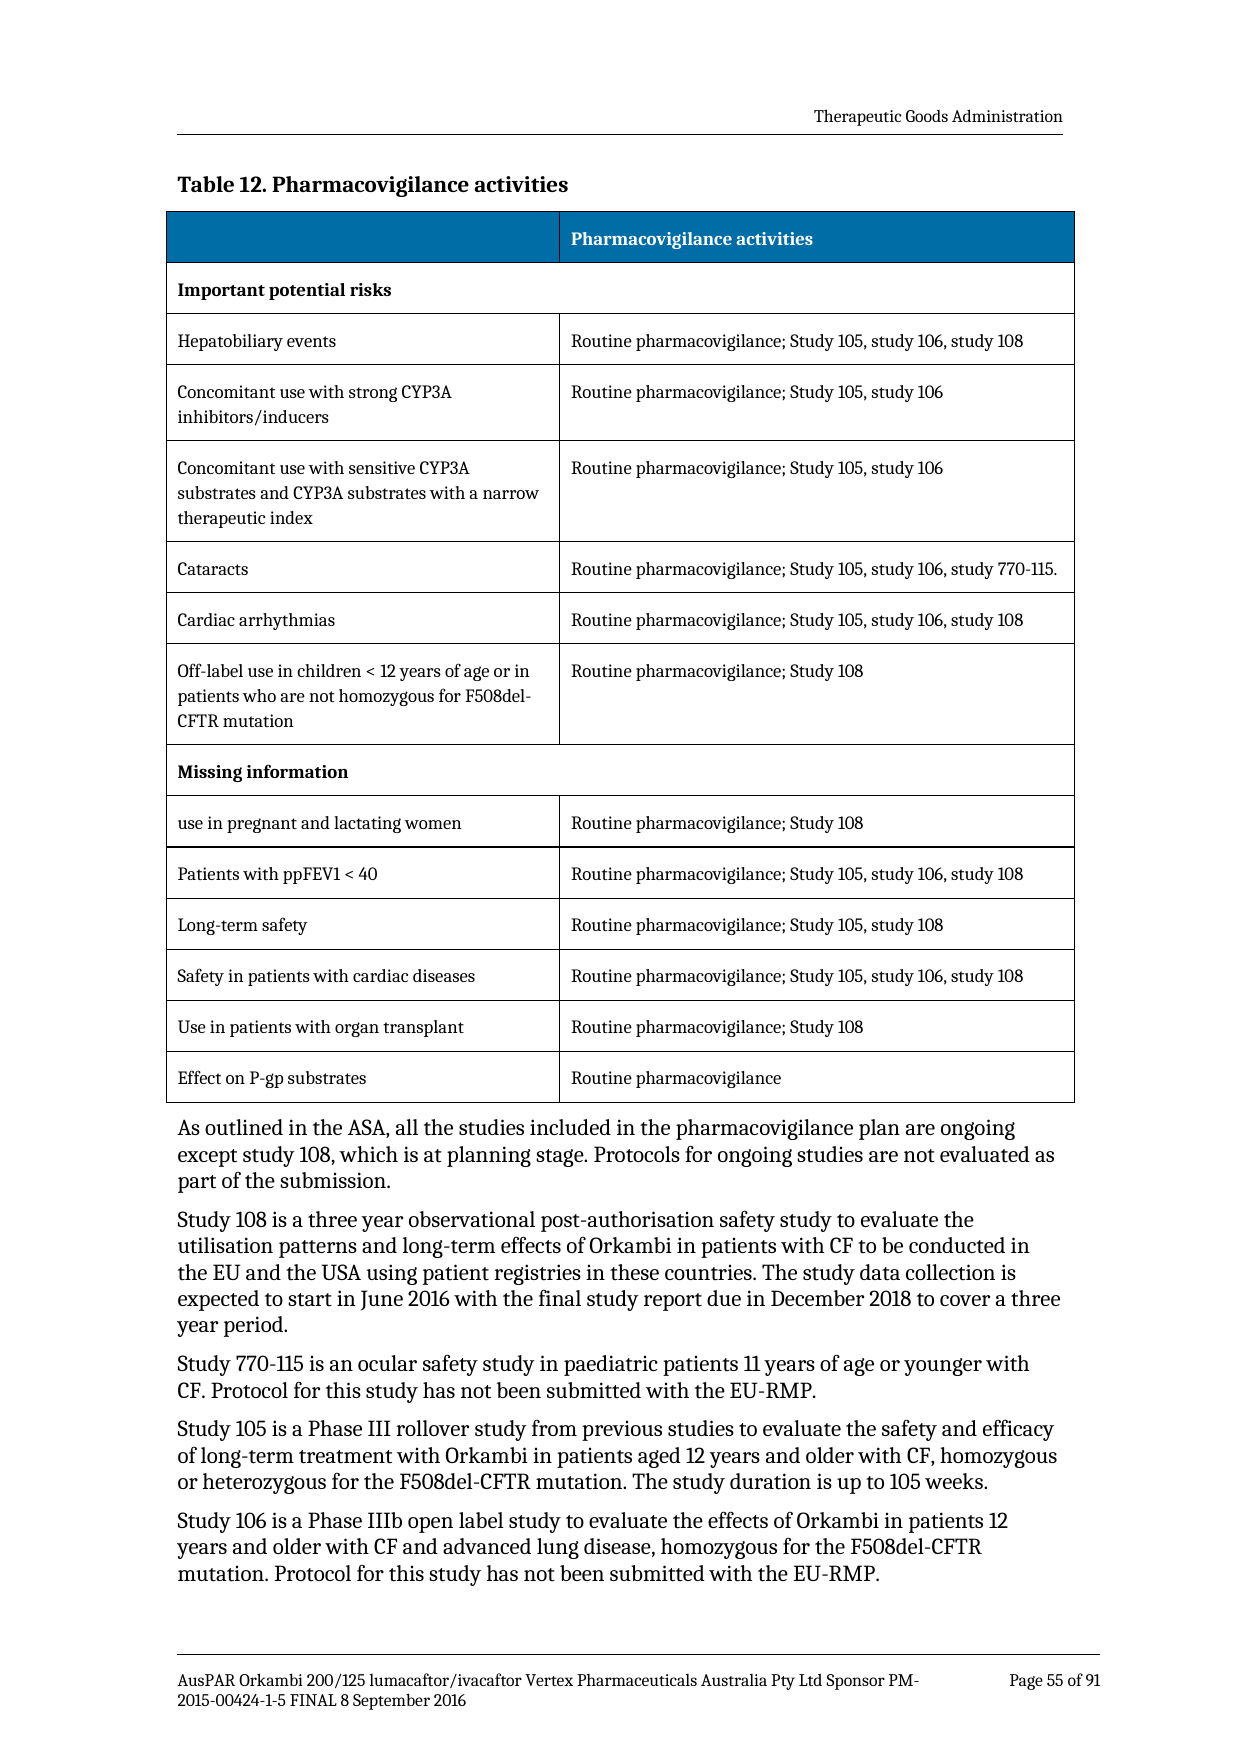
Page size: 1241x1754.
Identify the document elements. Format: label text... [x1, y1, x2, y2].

table_cell Safety in patients with cardiac diseases [167, 950, 559, 999]
table_header [167, 212, 559, 262]
table_cell Routine pharmacovigilance; Study 105, study 106, study 108 [560, 848, 1074, 897]
table_header Pharmacovigilance activities [560, 212, 1074, 262]
table_cell use in pregnant and lactating women [167, 796, 559, 846]
table_cell Long-term safety [167, 899, 559, 948]
table_cell Routine pharmacovigilance; Study 108 [560, 1001, 1074, 1051]
table_cell Routine pharmacovigilance; Study 105, study 106, study 108 [560, 950, 1074, 999]
text Study 105 is a Phase III rollover study from previous studies to evaluate the safety and efficacy of long-term treatment with Orkambi in patients aged 12 years and older with CF, homozygous or heterozygous for the F508del-CFTR mutation. The study duration is up to 105 weeks. [177, 1416, 1063, 1495]
text Study 108 is a three year observational post-authorisation safety study to evaluate the utilisation patterns and long-term effects of Orkambi in patients with CF to be conducted in the EU and the USA using patient registries in these countries. The study data collection is expected to start in June 2016 with the final study report due in December 2018 to cover a three year period. [177, 1207, 1063, 1338]
table_cell Routine pharmacovigilance; Study 108 [560, 644, 1074, 744]
text As outlined in the ASA, all the studies included in the pharmacovigilance plan are ongoing except study 108, which is at planning stage. Protocols for ongoing studies are not evaluated as part of the submission. [177, 1115, 1063, 1194]
table_cell Routine pharmacovigilance [560, 1052, 1074, 1102]
table_cell Use in patients with organ transplant [167, 1001, 559, 1051]
table_cell Routine pharmacovigilance; Study 105, study 106 [560, 365, 1074, 440]
table_cell Cardiac arrhythmias [167, 593, 559, 643]
table_cell Important potential risks [167, 263, 1074, 313]
table_cell Effect on P-gp substrates [167, 1052, 559, 1102]
table_cell Patients with ppFEV1 < 40 [167, 848, 559, 897]
table_cell Concomitant use with sensitive CYP3A substrates and CYP3A substrates with a narrow therapeutic index [167, 441, 559, 541]
table_cell Off-label use in children < 12 years of age or in patients who are not homozygous for F508del-CFTR mutation [167, 644, 559, 744]
table_cell Routine pharmacovigilance; Study 105, study 106, study 108 [560, 314, 1074, 364]
table_cell Concomitant use with strong CYP3A inhibitors/inducers [167, 365, 559, 440]
text Study 770-115 is an ocular safety study in paediatric patients 11 years of age or younger with CF. Protocol for this study has not been submitted with the EU-RMP. [177, 1351, 1063, 1404]
table_cell Missing information [167, 745, 1074, 795]
table_cell Hepatobiliary events [167, 314, 559, 364]
title Table 12. Pharmacovigilance activities [177, 172, 1063, 198]
table_cell Routine pharmacovigilance; Study 105, study 106, study 108 [560, 593, 1074, 643]
table_cell Routine pharmacovigilance; Study 108 [560, 796, 1074, 846]
table_cell Routine pharmacovigilance; Study 105, study 106 [560, 441, 1074, 541]
text Study 106 is a Phase IIIb open label study to evaluate the effects of Orkambi in patients 12 years and older with CF and advanced lung disease, homozygous for the F508del-CFTR mutation. Protocol for this study has not been submitted with the EU-RMP. [177, 1508, 1063, 1587]
table_cell Cataracts [167, 542, 559, 592]
table_cell Routine pharmacovigilance; Study 105, study 108 [560, 899, 1074, 948]
table_cell Routine pharmacovigilance; Study 105, study 106, study 770-115. [560, 542, 1074, 592]
